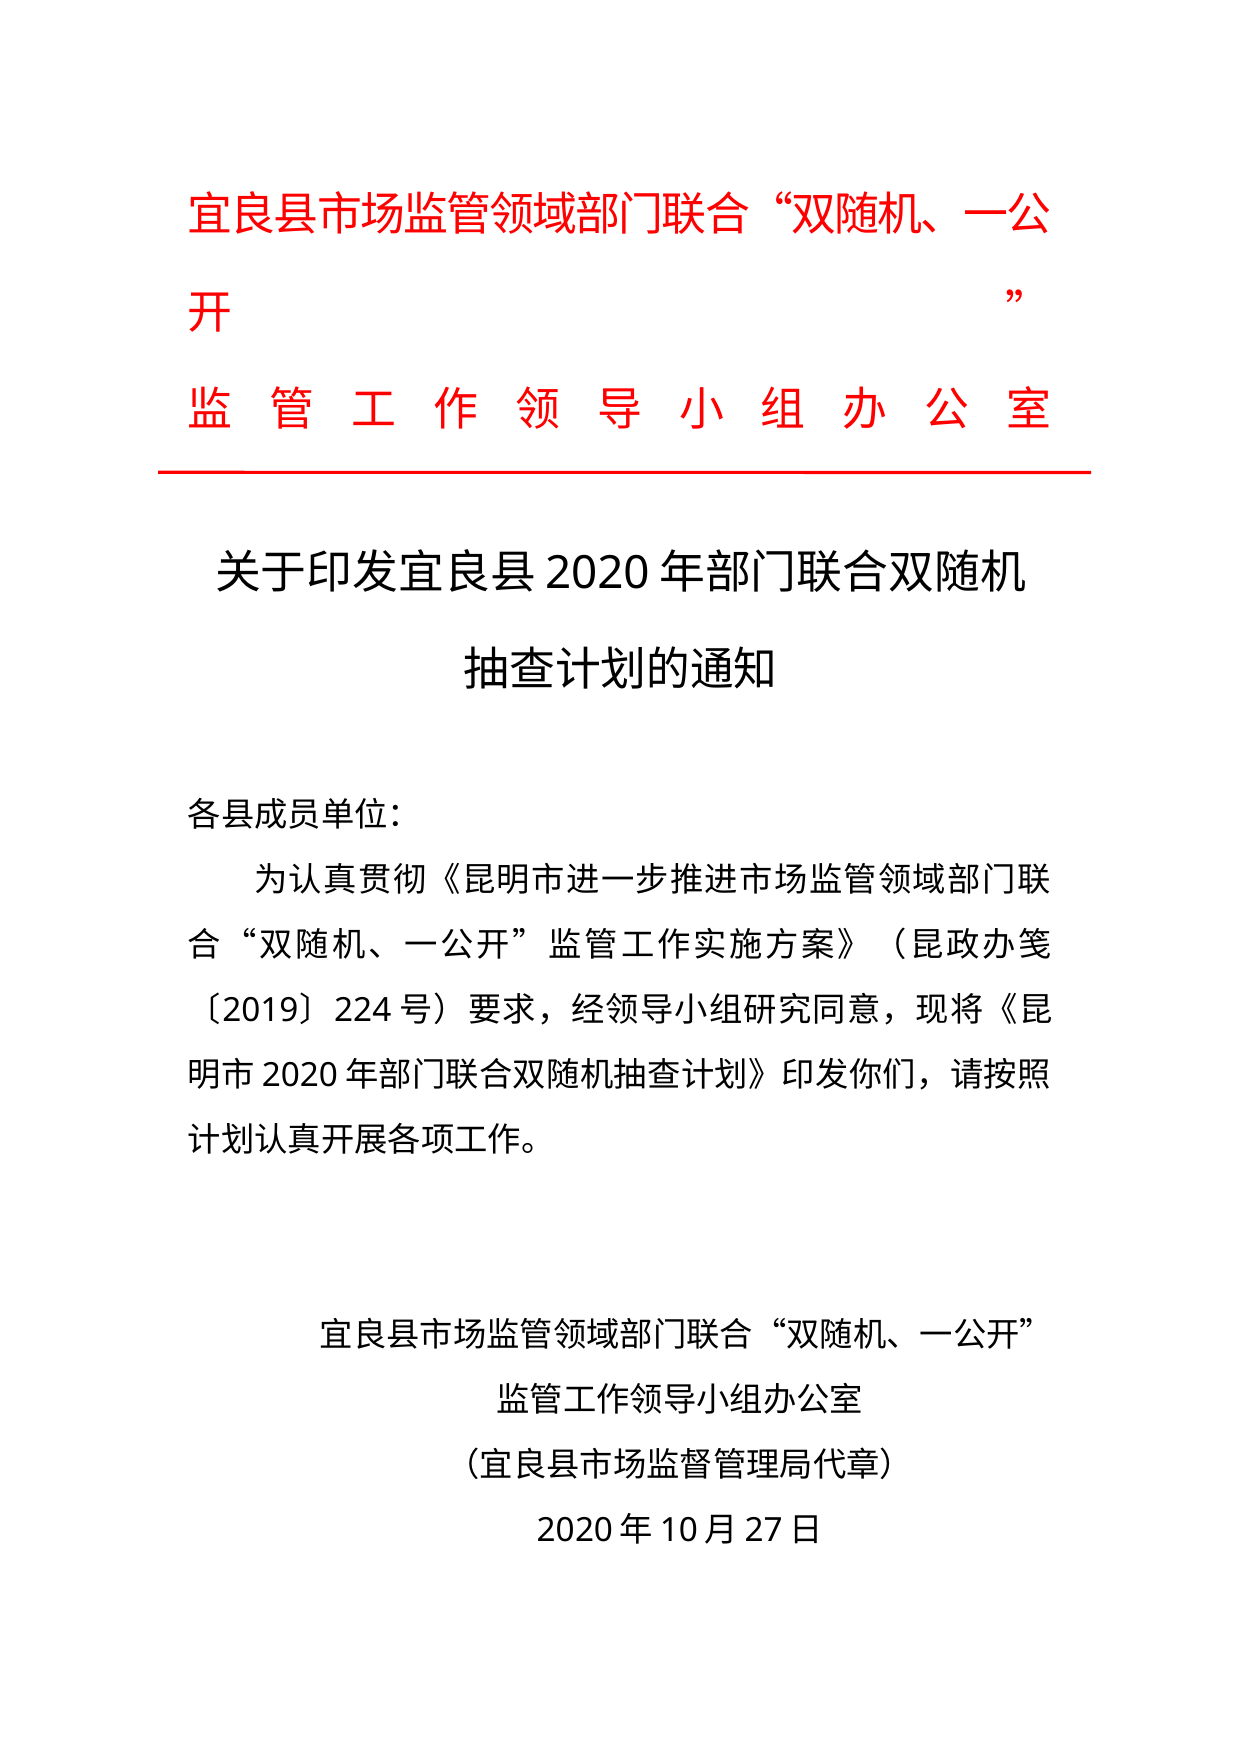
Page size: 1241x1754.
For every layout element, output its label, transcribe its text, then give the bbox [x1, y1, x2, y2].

text 监管工作领导小组办公室 [187, 1364, 1053, 1429]
text 宜良县市场监管领域部门联合“双随机、一公开” [187, 162, 1053, 357]
text 关于印发宜良县2020年部门联合双随机 [187, 519, 1053, 617]
text 监管工作领导小组办公室 [187, 357, 1053, 454]
text 抽查计划的通知 [187, 617, 1053, 714]
text 为认真贯彻《昆明市进一步推进市场监管领域部门联合“双随机、一公开”监管工作实施方案》（昆政办笺〔2019〕224号）要求，经领导小组研究同意，现将《昆明市2020年部门联合双随机抽查计划》印发你们，请按照计划认真开展各项工作。 [187, 844, 1053, 1169]
text 宜良县市场监管领域部门联合“双随机、一公开” [187, 1299, 1053, 1364]
text 各县成员单位： [187, 779, 1053, 844]
text （宜良县市场监督管理局代章） [187, 1429, 1053, 1494]
text 2020年10月27日 [187, 1494, 1053, 1559]
